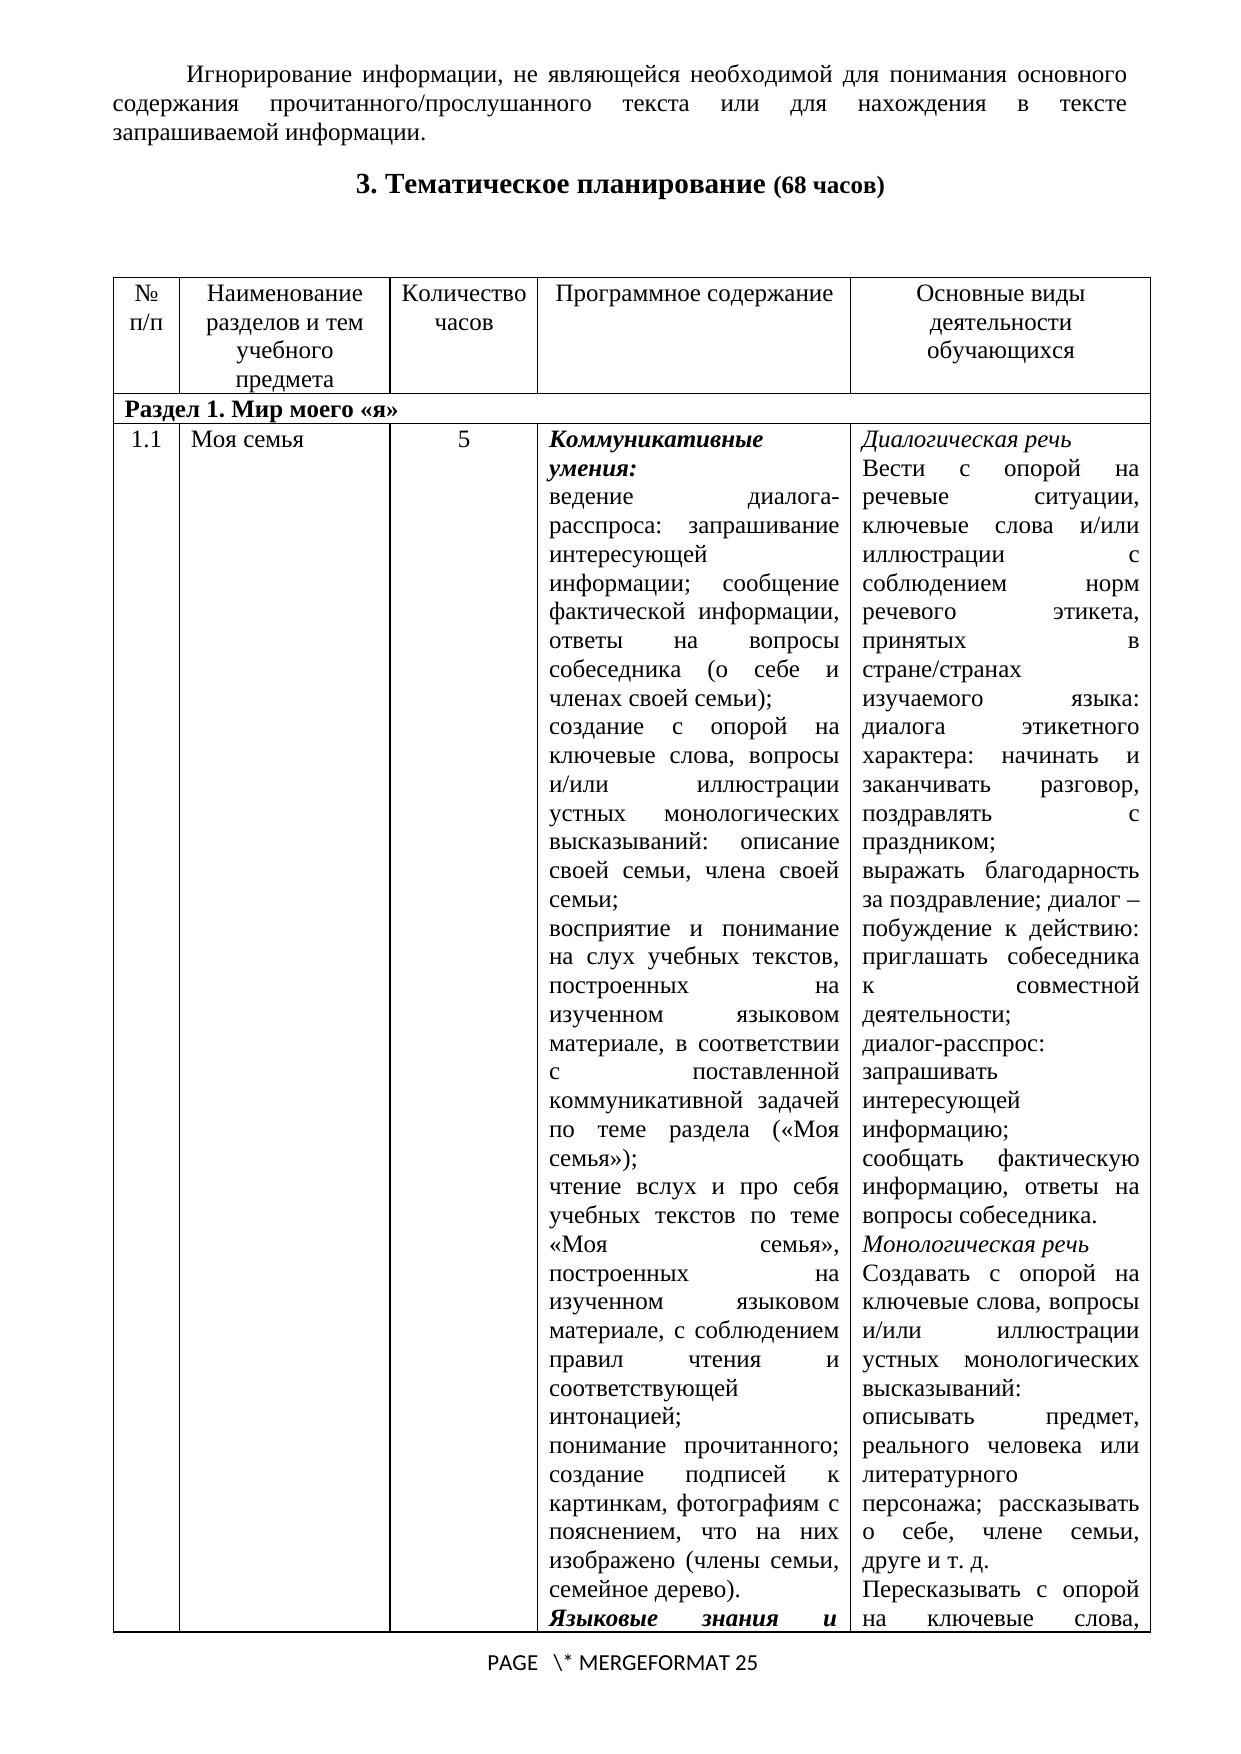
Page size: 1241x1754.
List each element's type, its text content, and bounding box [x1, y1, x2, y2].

table_header Основные виды деятельности обучающихся [851, 278, 1150, 393]
table_header Программное содержание [538, 278, 850, 393]
table_cell 5 [391, 424, 537, 1631]
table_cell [538, 424, 850, 1631]
table_header Количество часов [391, 278, 537, 393]
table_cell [851, 424, 1150, 1631]
table_cell Раздел 1. Мир моего «я» [114, 394, 1150, 423]
table_cell Моя семья [180, 424, 389, 1631]
table_header № п/п [114, 278, 179, 393]
text 3. Тематическое планирование (68 часов) [112, 166, 1128, 200]
table_cell 1.1 [114, 424, 179, 1631]
table_header Наименование разделов и тем учебного предмета [180, 278, 389, 393]
text Игнорирование информации, не являющейся необходимой для понимания основного содержания прочитанного/прослушанного текста или для нахождения в тексте запрашиваемой информации. [112, 59, 1128, 145]
